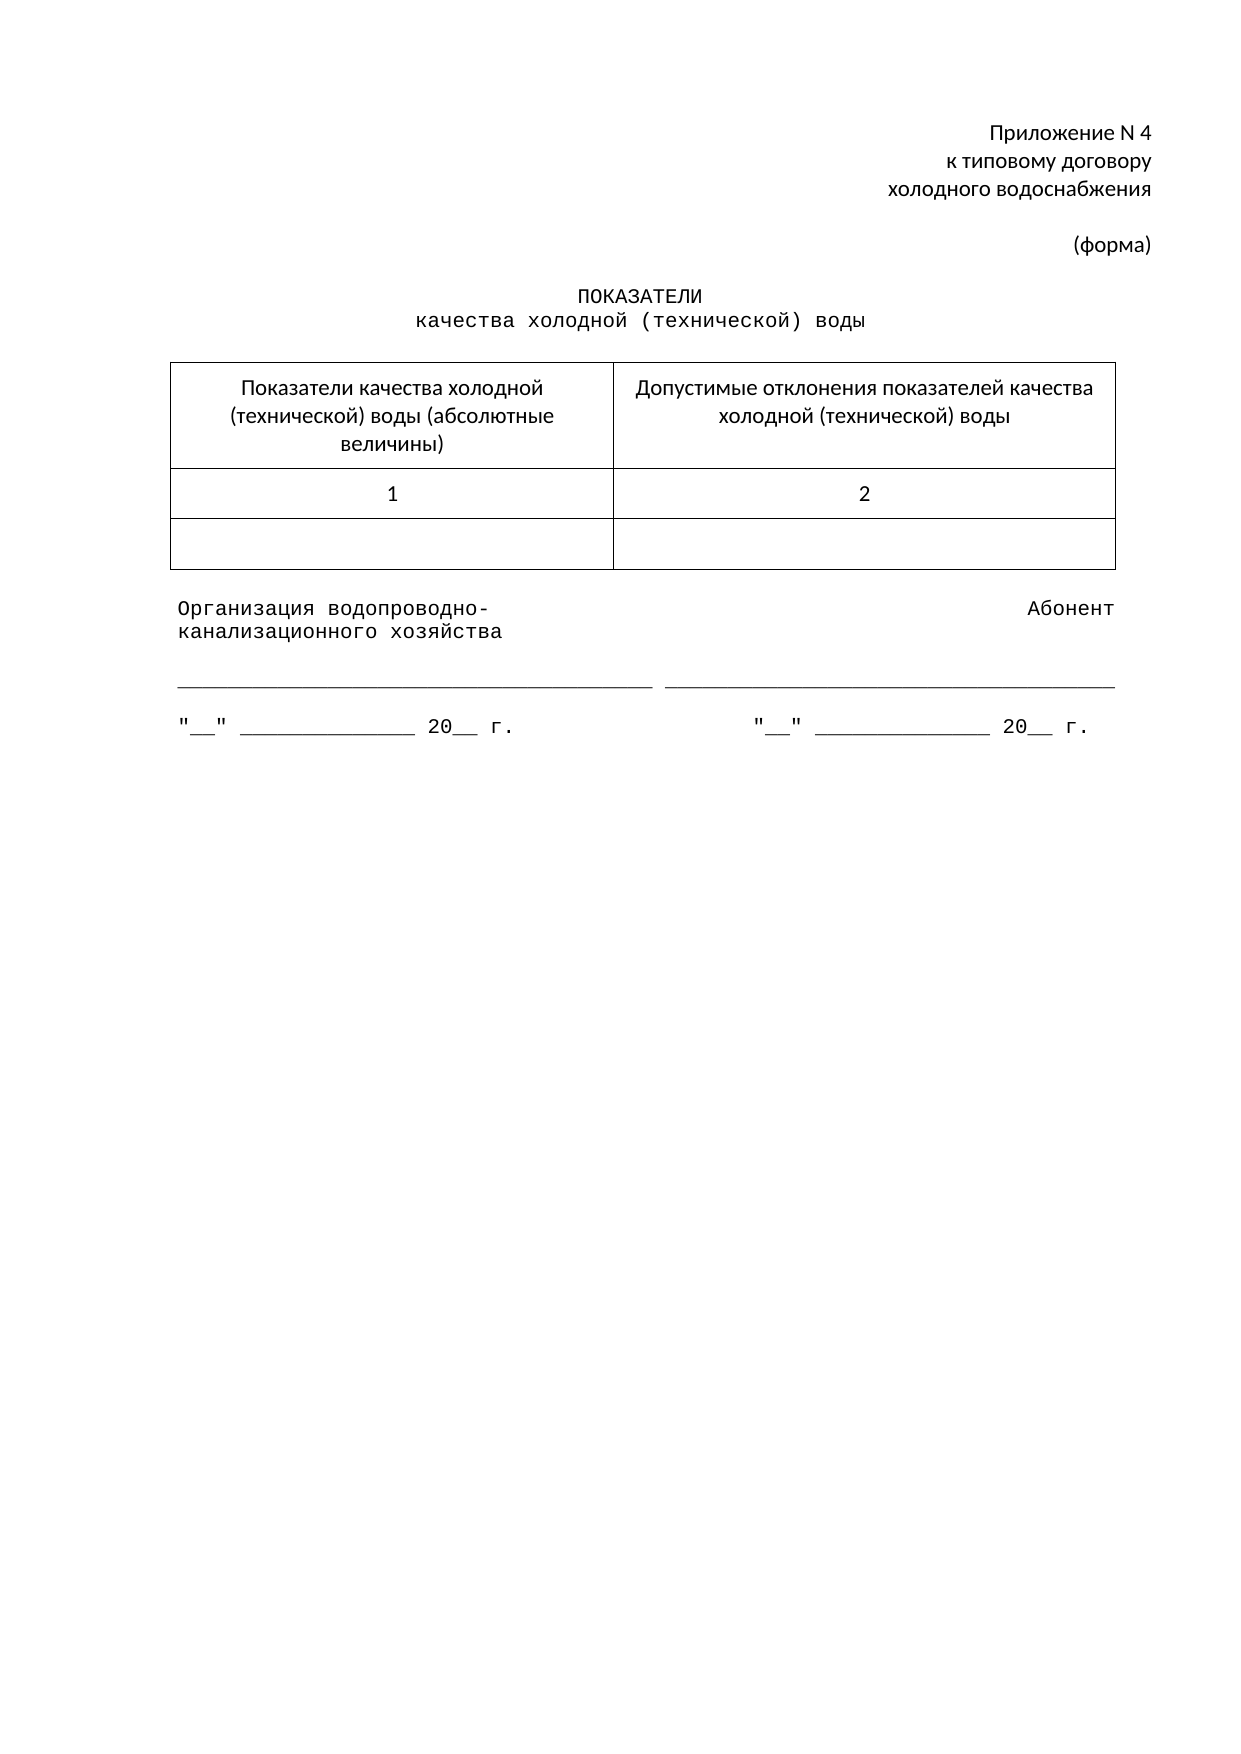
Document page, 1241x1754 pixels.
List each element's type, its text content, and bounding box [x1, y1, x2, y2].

table_header Допустимые отклонения показателей качества холодной (технической) воды [614, 363, 1115, 468]
text Приложение N 4 [177, 118, 1152, 146]
table_cell 2 [614, 469, 1115, 518]
text канализационного хозяйства [177, 621, 1152, 645]
table_cell 1 [171, 469, 613, 518]
text Организация водопроводно- Абонент [177, 598, 1152, 621]
text к типовому договору [177, 146, 1152, 174]
text качества холодной (технической) воды [177, 310, 1152, 333]
text "__" ______________ 20__ г. "__" ______________ 20__ г. [177, 716, 1152, 739]
table_cell [614, 519, 1115, 568]
text ПОКАЗАТЕЛИ [177, 286, 1152, 310]
text холодного водоснабжения [177, 174, 1152, 202]
text (форма) [177, 230, 1152, 258]
table_cell [171, 519, 613, 568]
table_header Показатели качества холодной (технической) воды (абсолютные величины) [171, 363, 613, 468]
text ______________________________________ ____________________________________ [177, 668, 1152, 692]
